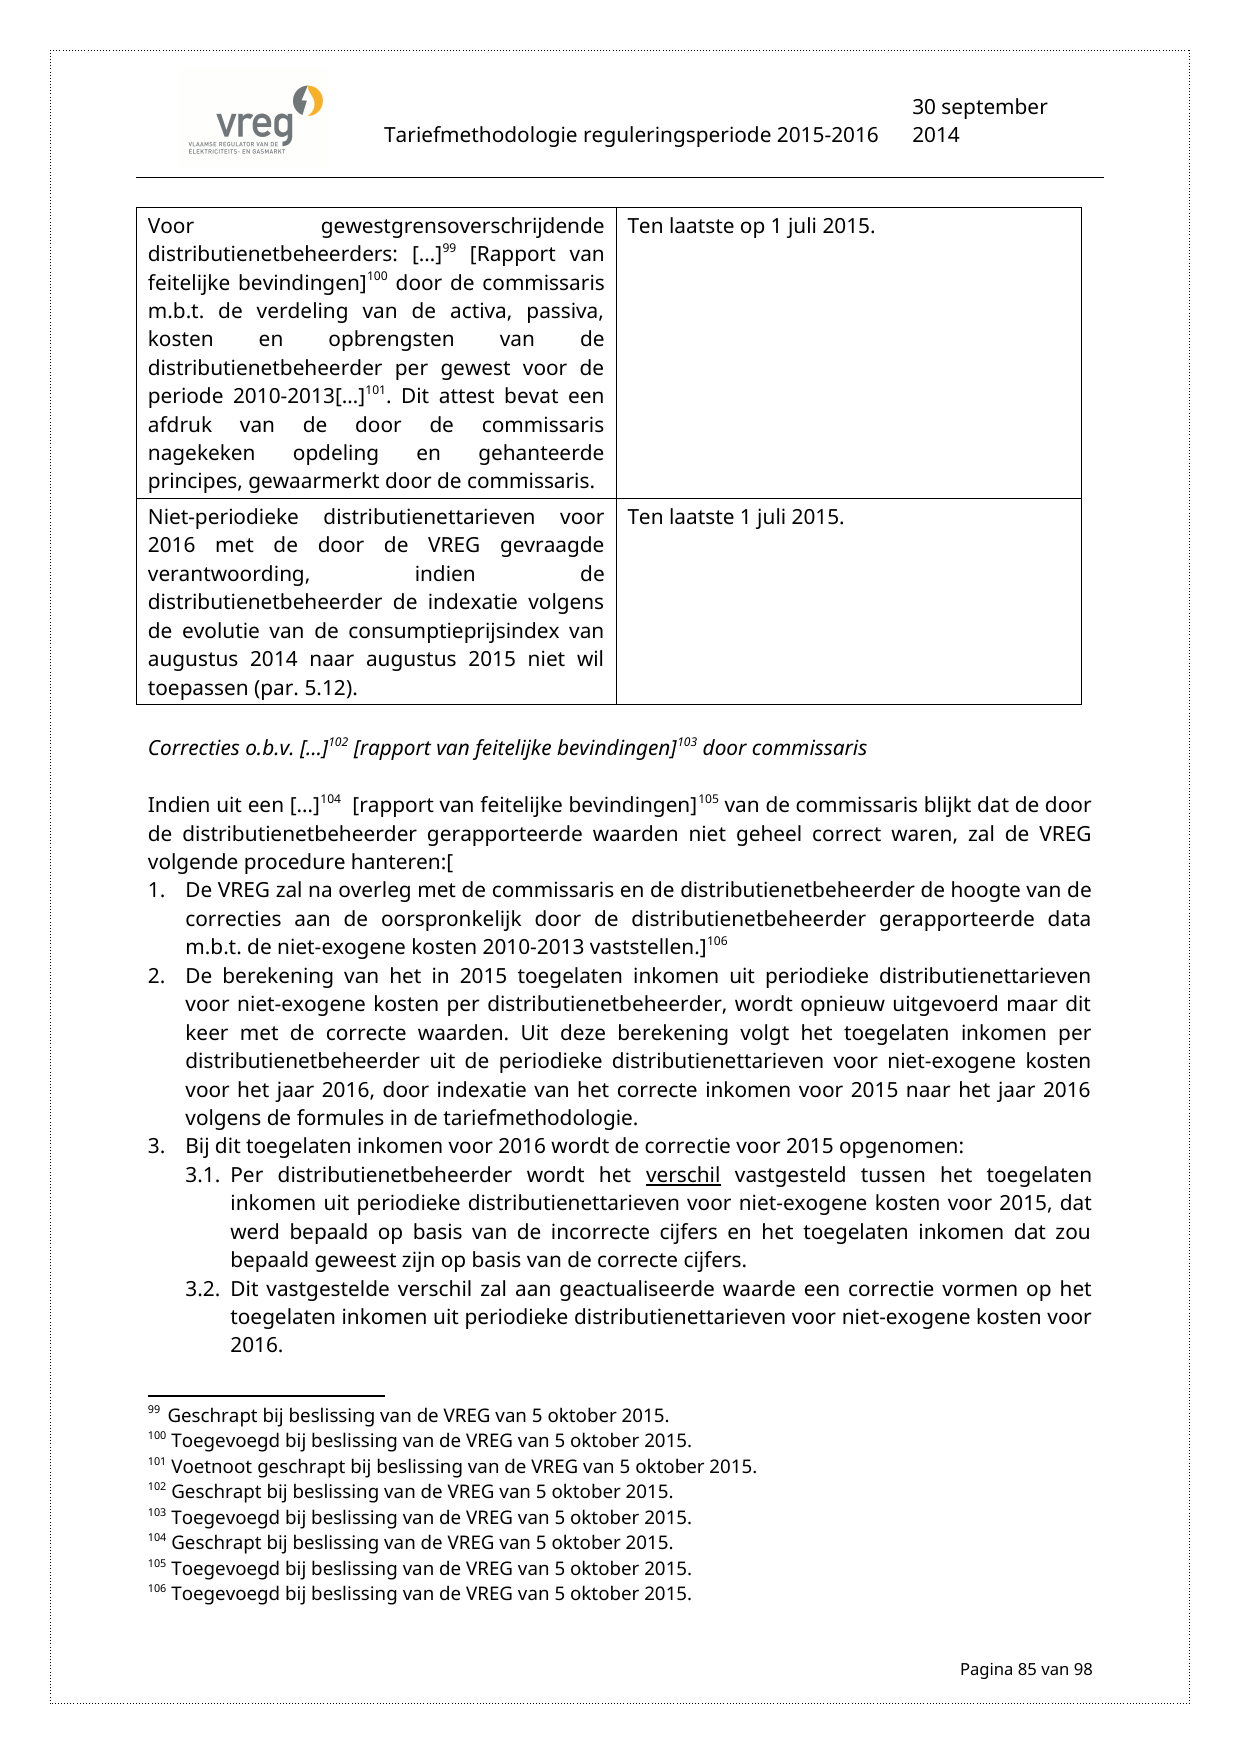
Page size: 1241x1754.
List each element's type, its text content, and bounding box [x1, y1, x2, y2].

table_cell Niet-periodieke distributienettarieven voor 2016 met de door de VREG gevraagde verantwoording, indien de distributienetbeheerder de indexatie volgens de evolutie van de consumptieprijsindex van augustus 2014 naar augustus 2015 niet wil toepassen (par. 5.12). [137, 499, 616, 704]
table_cell Ten laatste 1 juli 2015. [617, 499, 1081, 704]
picture [180, 68, 329, 169]
list Per distributienetbeheerder wordt het verschil vastgesteld tussen het toegelaten inkomen uit periodieke distributienettarieven voor niet-exogene kosten voor 2015, dat werd bepaald op basis van de incorrecte cijfers en het toegelaten inkomen dat zou bepaald geweest zijn op basis van de correcte cijfers. [185, 1160, 1093, 1274]
text Indien uit een […] [rapport van feitelijke bevindingen] van de commissaris blijkt dat de door de distributienetbeheerder gerapporteerde waarden niet geheel correct waren, zal de VREG volgende procedure hanteren:[ [148, 790, 1093, 876]
table_cell Ten laatste op 1 juli 2015. [617, 208, 1081, 498]
list De VREG zal na overleg met de commissaris en de distributienetbeheerder de hoogte van de correcties aan de oorspronkelijk door de distributienetbeheerder gerapporteerde data m.b.t. de niet-exogene kosten 2010-2013 vaststellen.] [148, 876, 1093, 961]
list Bij dit toegelaten inkomen voor 2016 wordt de correctie voor 2015 opgenomen: [148, 1132, 1093, 1160]
table_cell Voor gewestgrensoverschrijdende distributienetbeheerders: […] [Rapport van feitelijke bevindingen] door de commissaris m.b.t. de verdeling van de activa, passiva, kosten en opbrengsten van de distributienetbeheerder per gewest voor de periode 2010-2013[…]. Dit attest bevat een afdruk van de door de commissaris nagekeken opdeling en gehanteerde principes, gewaarmerkt door de commissaris. [137, 208, 616, 498]
text Correcties o.b.v. […] [rapport van feitelijke bevindingen] door commissaris [148, 733, 1093, 762]
list De berekening van het in 2015 toegelaten inkomen uit periodieke distributienettarieven voor niet-exogene kosten per distributienetbeheerder, wordt opnieuw uitgevoerd maar dit keer met de correcte waarden. Uit deze berekening volgt het toegelaten inkomen per distributienetbeheerder uit de periodieke distributienettarieven voor niet-exogene kosten voor het jaar 2016, door indexatie van het correcte inkomen voor 2015 naar het jaar 2016 volgens de formules in de tariefmethodologie. [148, 961, 1093, 1132]
list Dit vastgestelde verschil zal aan geactualiseerde waarde een correctie vormen op het toegelaten inkomen uit periodieke distributienettarieven voor niet-exogene kosten voor 2016. [185, 1274, 1093, 1359]
